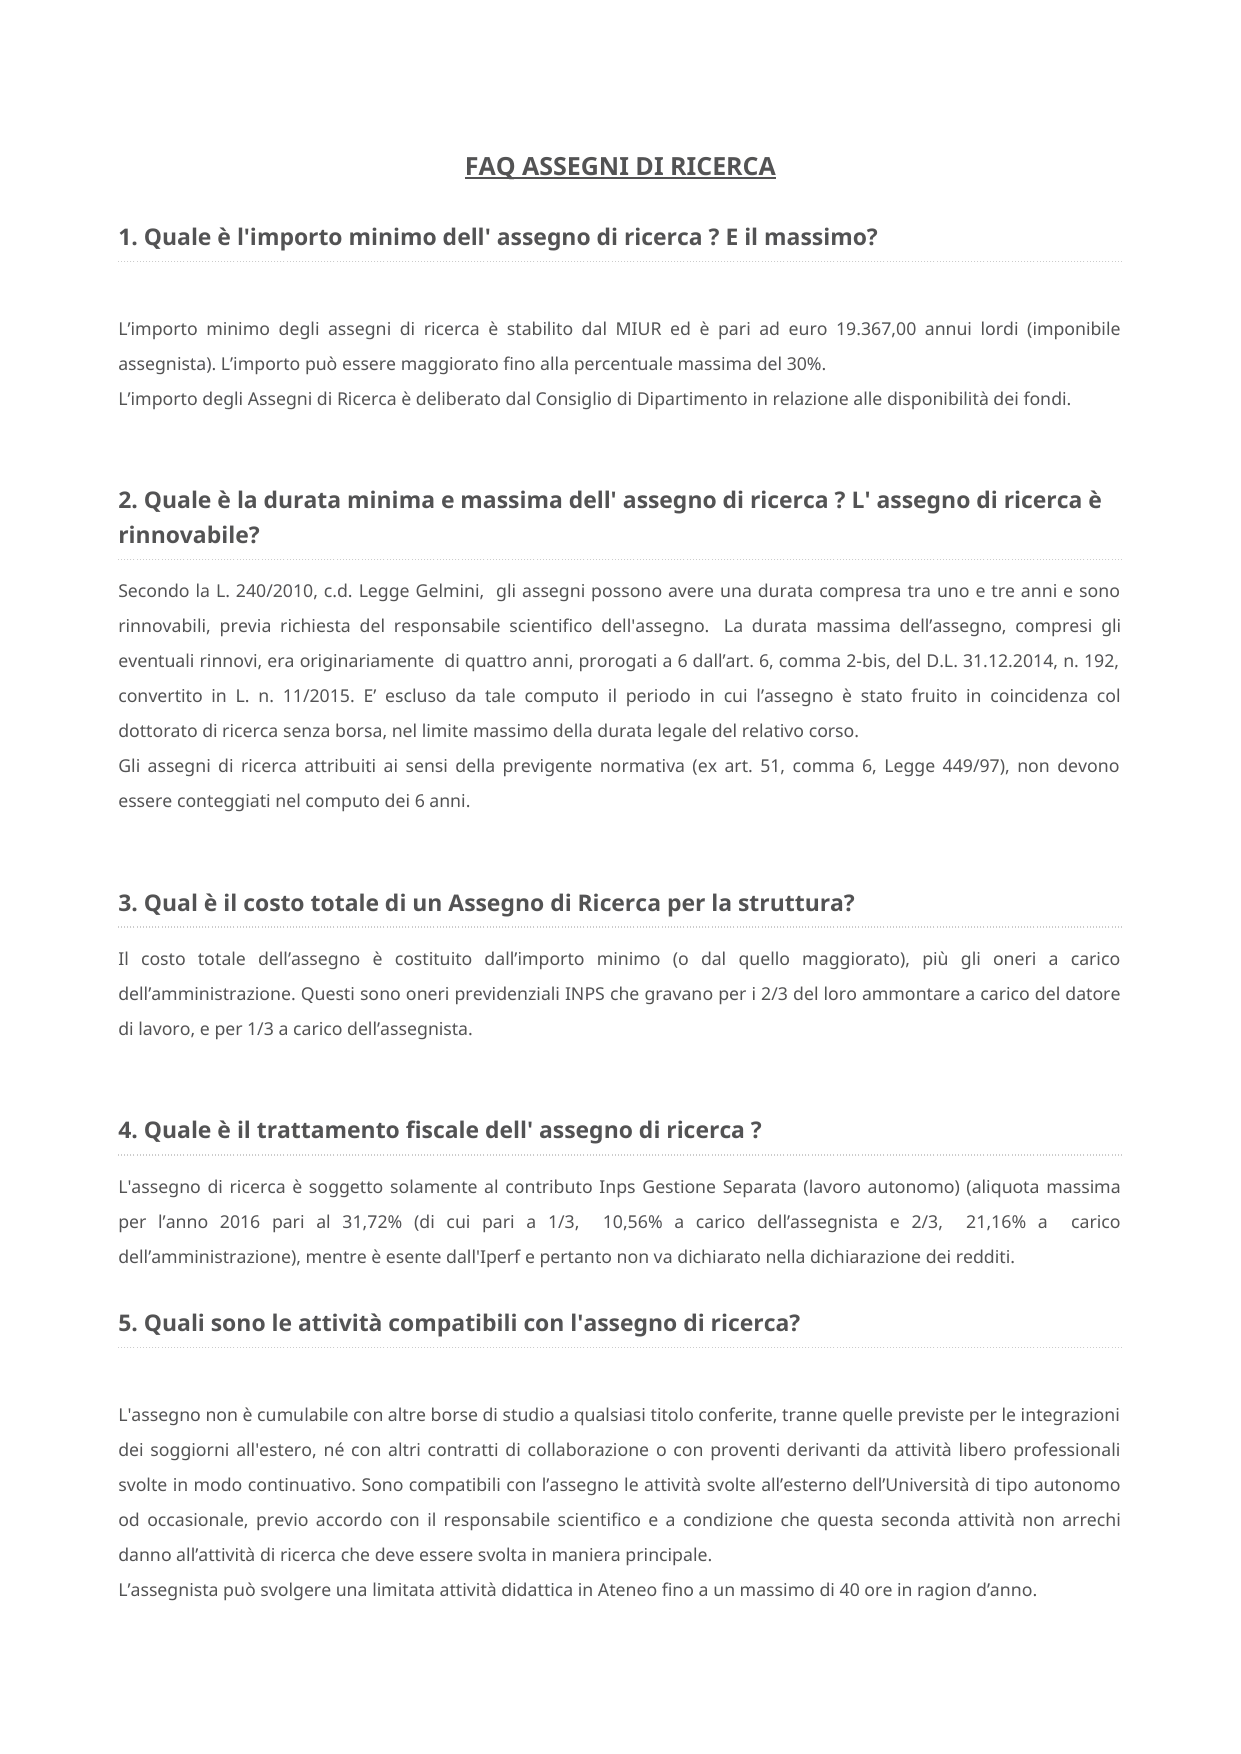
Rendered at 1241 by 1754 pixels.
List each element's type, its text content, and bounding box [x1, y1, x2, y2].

text 3. Qual è il costo totale di un Assegno di Ricerca per la struttura? [118, 883, 1122, 928]
text 5. Quali sono le attività compatibili con l'assegno di ricerca? [118, 1303, 1122, 1348]
text 4. Quale è il trattamento fiscale dell' assegno di ricerca ? [118, 1111, 1122, 1156]
text L'assegno di ricerca è soggetto solamente al contributo Inps Gestione Separata (lavoro autonomo) (aliquota massima per l’anno 2016 pari al 31,72% (di cui pari a 1/3, 10,56% a carico dell’assegnista e 2/3, 21,16% a carico dell’amministrazione), mentre è esente dall'Iperf e pertanto non va dichiarato nella dichiarazione dei redditi. [118, 1163, 1122, 1268]
text 2. Quale è la durata minima e massima dell' assegno di ricerca ? L' assegno di ricerca è rinnovabile? [118, 480, 1122, 560]
text 1. Quale è l'importo minimo dell' assegno di ricerca ? E il massimo? [118, 218, 1122, 262]
text L’importo minimo degli assegni di ricerca è stabilito dal MIUR ed è pari ad euro 19.367,00 annui lordi (imponibile assegnista). L’importo può essere maggiorato fino alla percentuale massima del 30%. [118, 270, 1122, 375]
text FAQ ASSEGNI DI RICERCA [118, 148, 1122, 183]
text L'assegno non è cumulabile con altre borse di studio a qualsiasi titolo conferite, tranne quelle previste per le integrazioni dei soggiorni all'estero, né con altri contratti di collaborazione o con proventi derivanti da attività libero professionali svolte in modo continuativo. Sono compatibili con l’assegno le attività svolte all’esterno dell’Università di tipo autonomo od occasionale, previo accordo con il responsabile scientifico e a condizione che questa seconda attività non arrechi danno all’attività di ricerca che deve essere svolta in maniera principale. [118, 1391, 1122, 1566]
text Secondo la L. 240/2010, c.d. Legge Gelmini, gli assegni possono avere una durata compresa tra uno e tre anni e sono rinnovabili, previa richiesta del responsabile scientifico dell'assegno. La durata massima dell’assegno, compresi gli eventuali rinnovi, era originariamente di quattro anni, prorogati a 6 dall’art. 6, comma 2-bis, del D.L. 31.12.2014, n. 192, convertito in L. n. 11/2015. E’ escluso da tale computo il periodo in cui l’assegno è stato fruito in coincidenza col dottorato di ricerca senza borsa, nel limite massimo della durata legale del relativo corso. [118, 568, 1122, 743]
text L’assegnista può svolgere una limitata attività didattica in Ateneo fino a un massimo di 40 ore in ragion d’anno. [118, 1566, 1122, 1601]
text Il costo totale dell’assegno è costituito dall’importo minimo (o dal quello maggiorato), più gli oneri a carico dell’amministrazione. Questi sono oneri previdenziali INPS che gravano per i 2/3 del loro ammontare a carico del datore di lavoro, e per 1/3 a carico dell’assegnista. [118, 936, 1122, 1041]
text L’importo degli Assegni di Ricerca è deliberato dal Consiglio di Dipartimento in relazione alle disponibilità dei fondi. [118, 375, 1122, 410]
text Gli assegni di ricerca attribuiti ai sensi della previgente normativa (ex art. 51, comma 6, Legge 449/97), non devono essere conteggiati nel computo dei 6 anni. [118, 743, 1122, 813]
